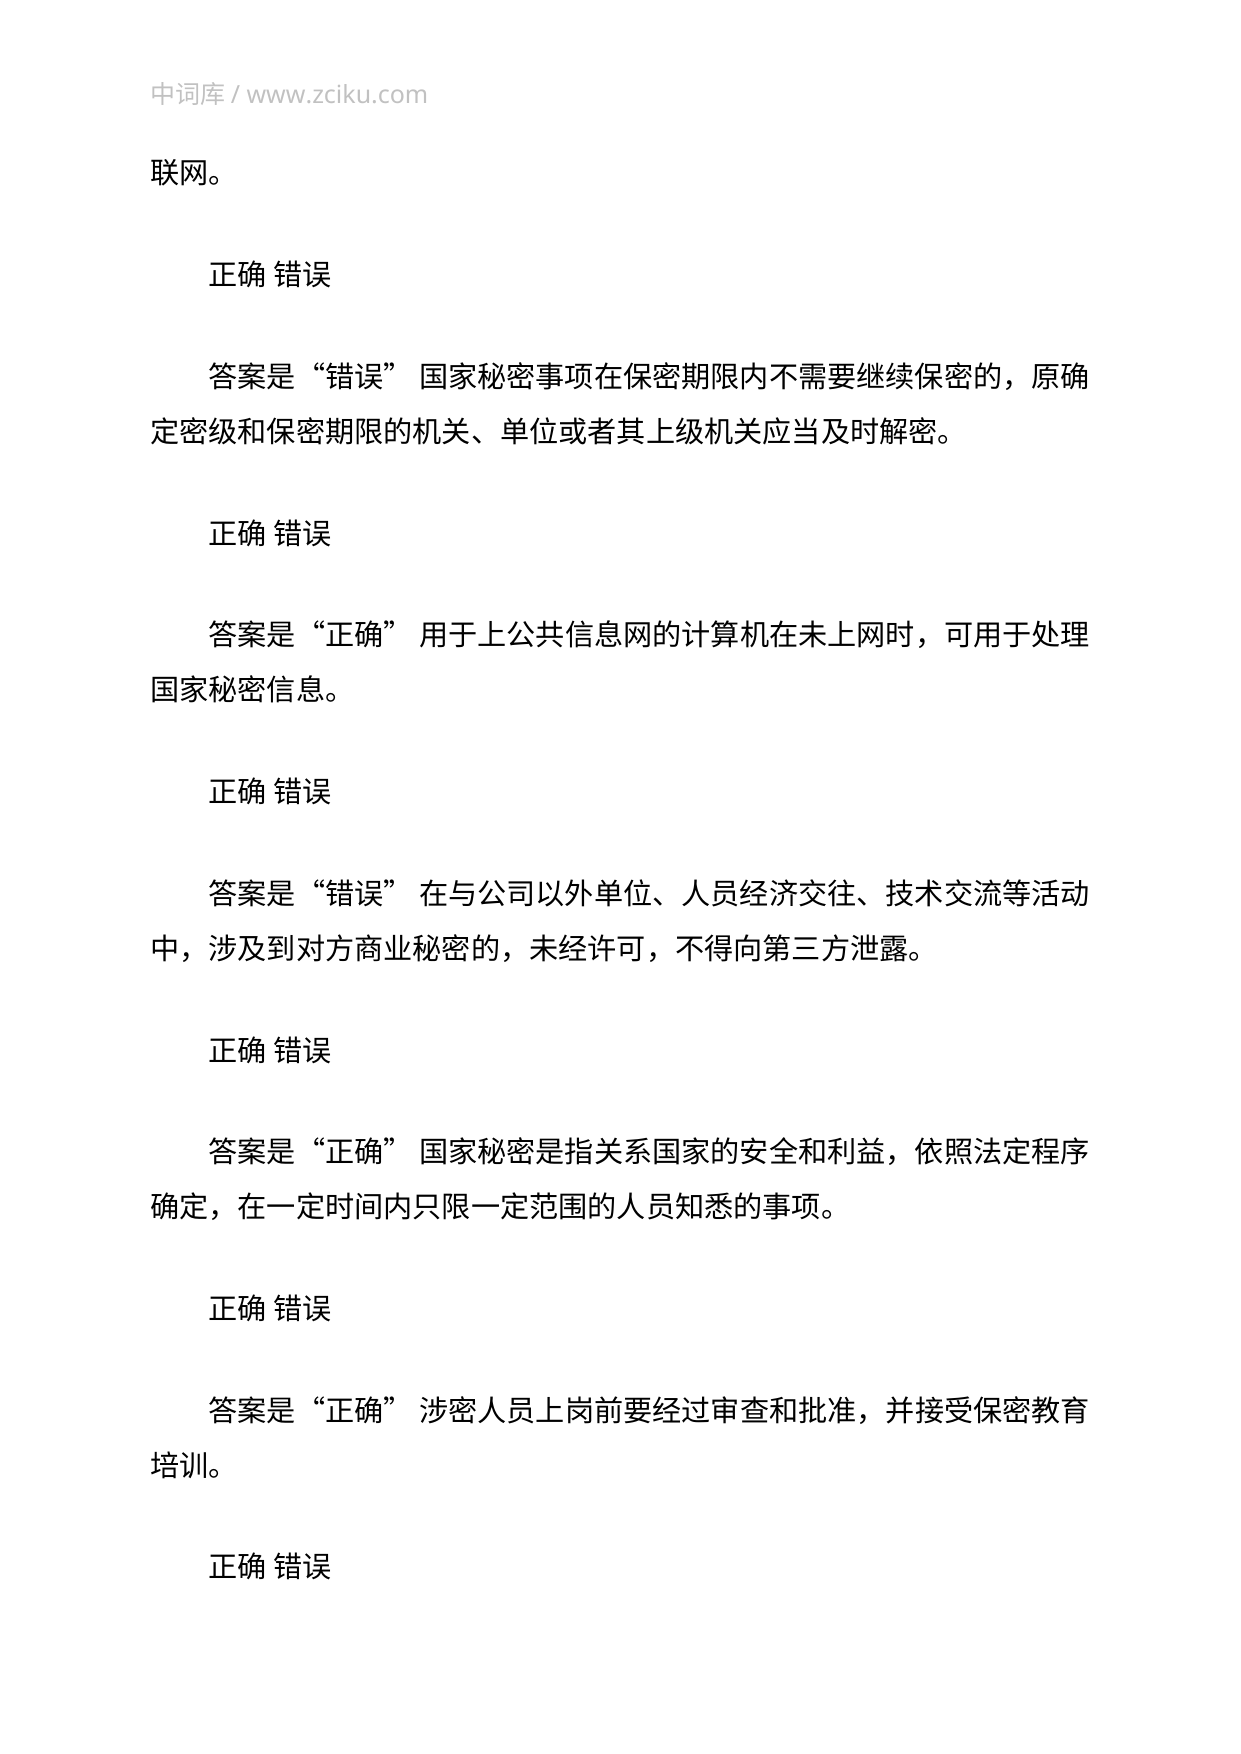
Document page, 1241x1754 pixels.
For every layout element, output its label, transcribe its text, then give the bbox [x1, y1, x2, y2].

text 正确 错误 [150, 1544, 1090, 1586]
text 答案是“错误” 在与公司以外单位、人员经济交往、技术交流等活动中，涉及到对方商业秘密的，未经许可，不得向第三方泄露。 [150, 870, 1090, 968]
text 答案是“正确” 用于上公共信息网的计算机在未上网时，可用于处理国家秘密信息。 [150, 612, 1090, 709]
text 正确 错误 [150, 769, 1090, 811]
text 正确 错误 [150, 510, 1090, 552]
text 正确 错误 [150, 1286, 1090, 1328]
text 正确 错误 [150, 252, 1090, 294]
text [150, 150, 1090, 192]
text 答案是“错误” 国家秘密事项在保密期限内不需要继续保密的，原确定密级和保密期限的机关、单位或者其上级机关应当及时解密。 [150, 353, 1090, 451]
text 正确 错误 [150, 1027, 1090, 1069]
text 答案是“正确” 国家秘密是指关系国家的安全和利益，依照法定程序确定，在一定时间内只限一定范围的人员知悉的事项。 [150, 1129, 1090, 1226]
text 答案是“正确” 涉密人员上岗前要经过审查和批准，并接受保密教育培训。 [150, 1387, 1090, 1484]
